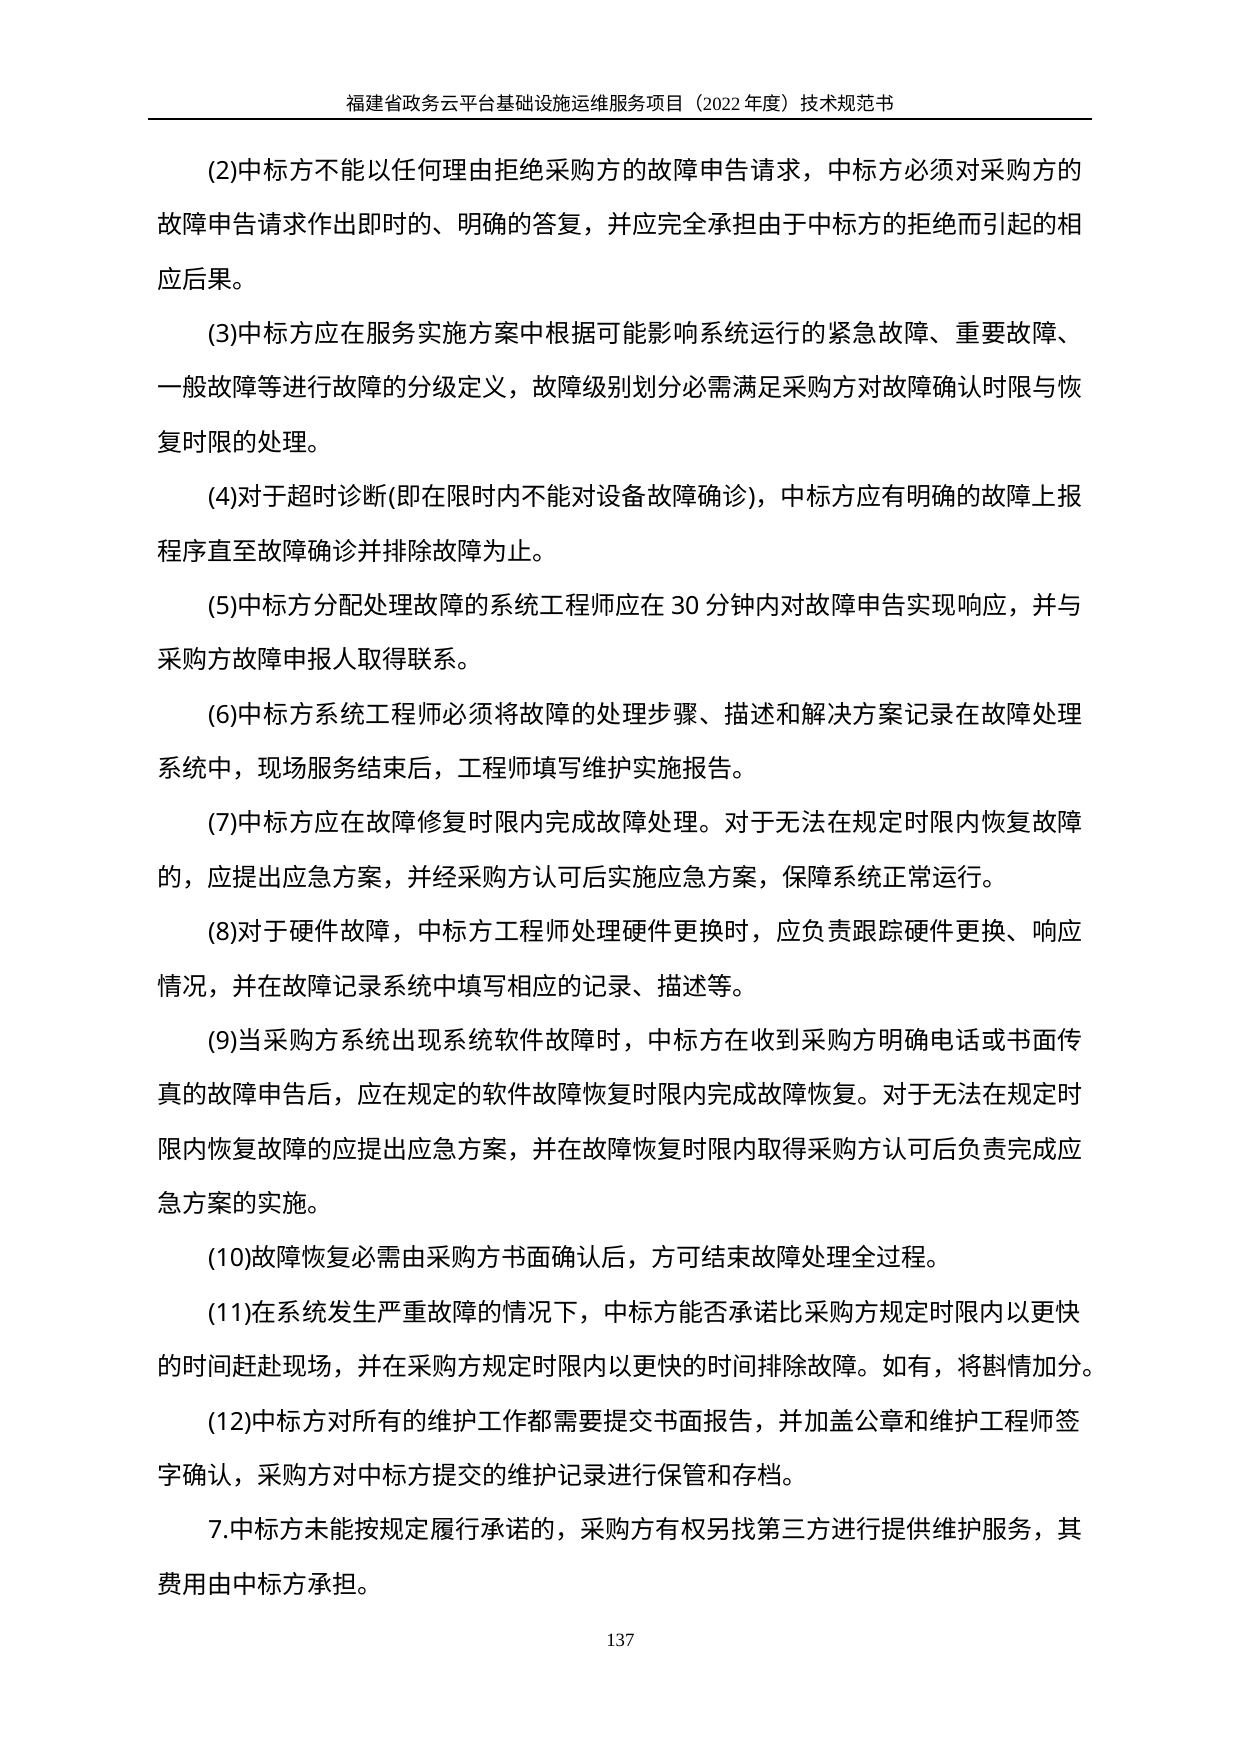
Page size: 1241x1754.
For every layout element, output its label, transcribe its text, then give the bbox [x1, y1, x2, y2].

text (4)对于超时诊断(即在限时内不能对设备故障确诊)，中标方应有明确的故障上报程序直至故障确诊并排除故障为止。 [158, 477, 1083, 567]
text (10)故障恢复必需由采购方书面确认后，方可结束故障处理全过程。 [158, 1238, 1083, 1274]
text (2)中标方不能以任何理由拒绝采购方的故障申告请求，中标方必须对采购方的故障申告请求作出即时的、明确的答复，并应完全承担由于中标方的拒绝而引起的相应后果。 [158, 150, 1083, 295]
text (9)当采购方系统出现系统软件故障时，中标方在收到采购方明确电话或书面传真的故障申告后，应在规定的软件故障恢复时限内完成故障恢复。对于无法在规定时限内恢复故障的应提出应急方案，并在故障恢复时限内取得采购方认可后负责完成应急方案的实施。 [158, 1020, 1083, 1220]
text (7)中标方应在故障修复时限内完成故障处理。对于无法在规定时限内恢复故障的，应提出应急方案，并经采购方认可后实施应急方案，保障系统正常运行。 [158, 803, 1083, 893]
text (8)对于硬件故障，中标方工程师处理硬件更换时，应负责跟踪硬件更换、响应情况，并在故障记录系统中填写相应的记录、描述等。 [158, 912, 1083, 1002]
text (11)在系统发生严重故障的情况下，中标方能否承诺比采购方规定时限内以更快的时间赶赴现场，并在采购方规定时限内以更快的时间排除故障。如有，将斟情加分。 [158, 1292, 1083, 1383]
text (12)中标方对所有的维护工作都需要提交书面报告，并加盖公章和维护工程师签字确认，采购方对中标方提交的维护记录进行保管和存档。 [158, 1401, 1083, 1492]
text (5)中标方分配处理故障的系统工程师应在30分钟内对故障申告实现响应，并与采购方故障申报人取得联系。 [158, 585, 1083, 676]
text (3)中标方应在服务实施方案中根据可能影响系统运行的紧急故障、重要故障、一般故障等进行故障的分级定义，故障级别划分必需满足采购方对故障确认时限与恢复时限的处理。 [158, 313, 1083, 458]
text (6)中标方系统工程师必须将故障的处理步骤、描述和解决方案记录在故障处理系统中，现场服务结束后，工程师填写维护实施报告。 [158, 694, 1083, 785]
text 7.中标方未能按规定履行承诺的，采购方有权另找第三方进行提供维护服务，其费用由中标方承担。 [158, 1510, 1083, 1600]
